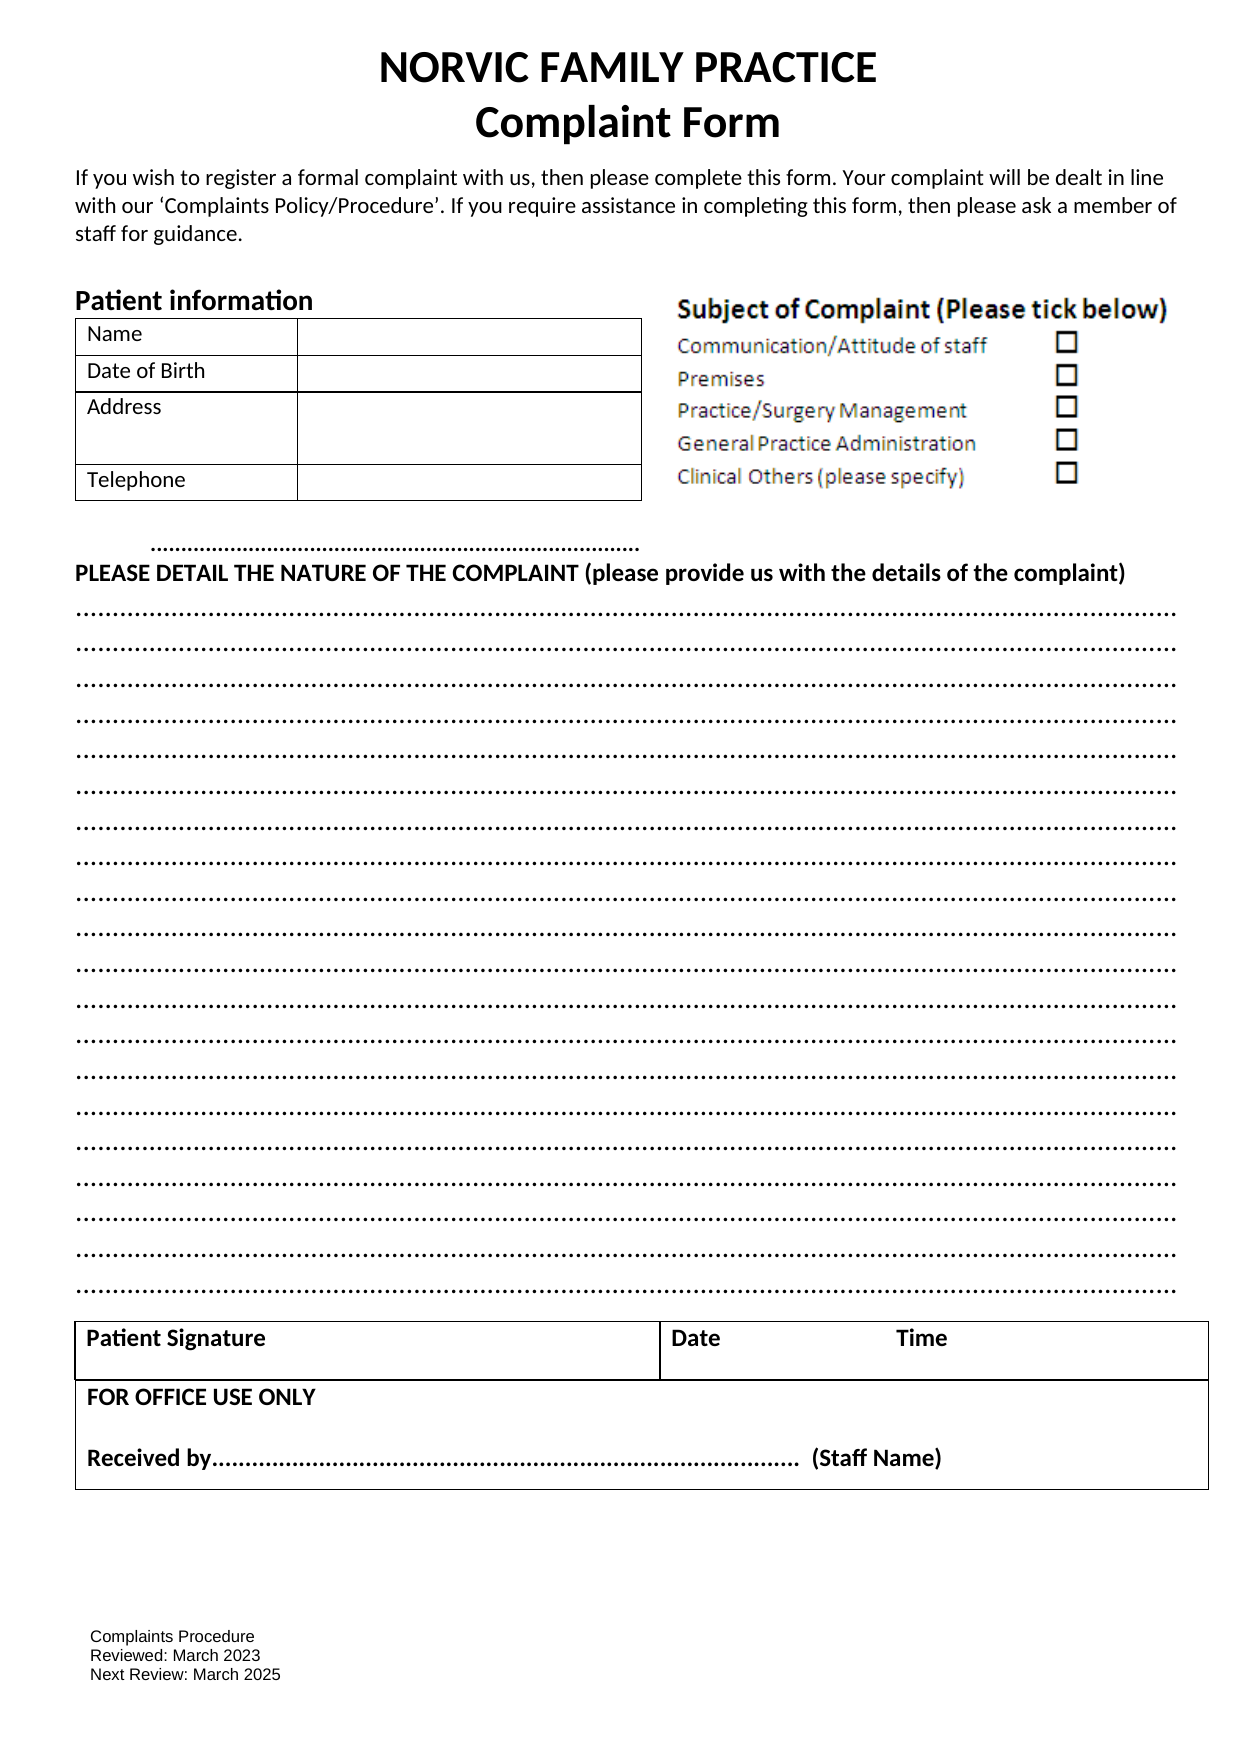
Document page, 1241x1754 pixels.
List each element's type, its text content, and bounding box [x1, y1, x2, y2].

table_cell [298, 465, 641, 500]
table_cell Address [76, 393, 297, 464]
text ...................................................................................................................................................... [75, 1229, 1181, 1265]
text ...................................................................................................................................................... [75, 1193, 1181, 1229]
table_header Date Time [661, 1322, 1208, 1379]
text ................................................................................ [75, 501, 1181, 557]
table_header Patient Signature [76, 1322, 659, 1379]
text If you wish to register a formal complaint with us, then please complete this form. Your complaint will be dealt in line with our ‘Complaints Policy/Procedure’. If you require assistance in completing this form, then please ask a member of staff for guidance. [75, 163, 1181, 247]
table_cell Date of Birth [76, 356, 297, 391]
text ...................................................................................................................................................................................................................................................................................................................................................................................................................................................................................................................................................................................................................................................................................................................................................................................................................................................................................................................................................................................................................................................................................................................................................................................................................................................................................................................................................................................................................................................................................................................................................................................................................................................................................................................................................................................................................................................................................................................................................................................................................................................................................................................................................................................................................................................................................................................................................................................................................................................................................................................................................................................................................................................... [75, 588, 1181, 1193]
table_cell [298, 393, 641, 464]
table_header FOR OFFICE USE ONLY Received by........................................................................................ (Staff Name) [76, 1381, 1208, 1489]
text PLEASE DETAIL THE NATURE OF THE COMPLAINT (please provide us with the details of the complaint) [75, 557, 1181, 588]
text Patient information [75, 282, 665, 318]
picture [665, 273, 1179, 501]
table_cell Telephone [76, 465, 297, 500]
table_header [298, 319, 641, 355]
table_header Name [76, 319, 297, 355]
table_cell [298, 356, 641, 391]
text ...................................................................................................................................................... [75, 1265, 1181, 1300]
